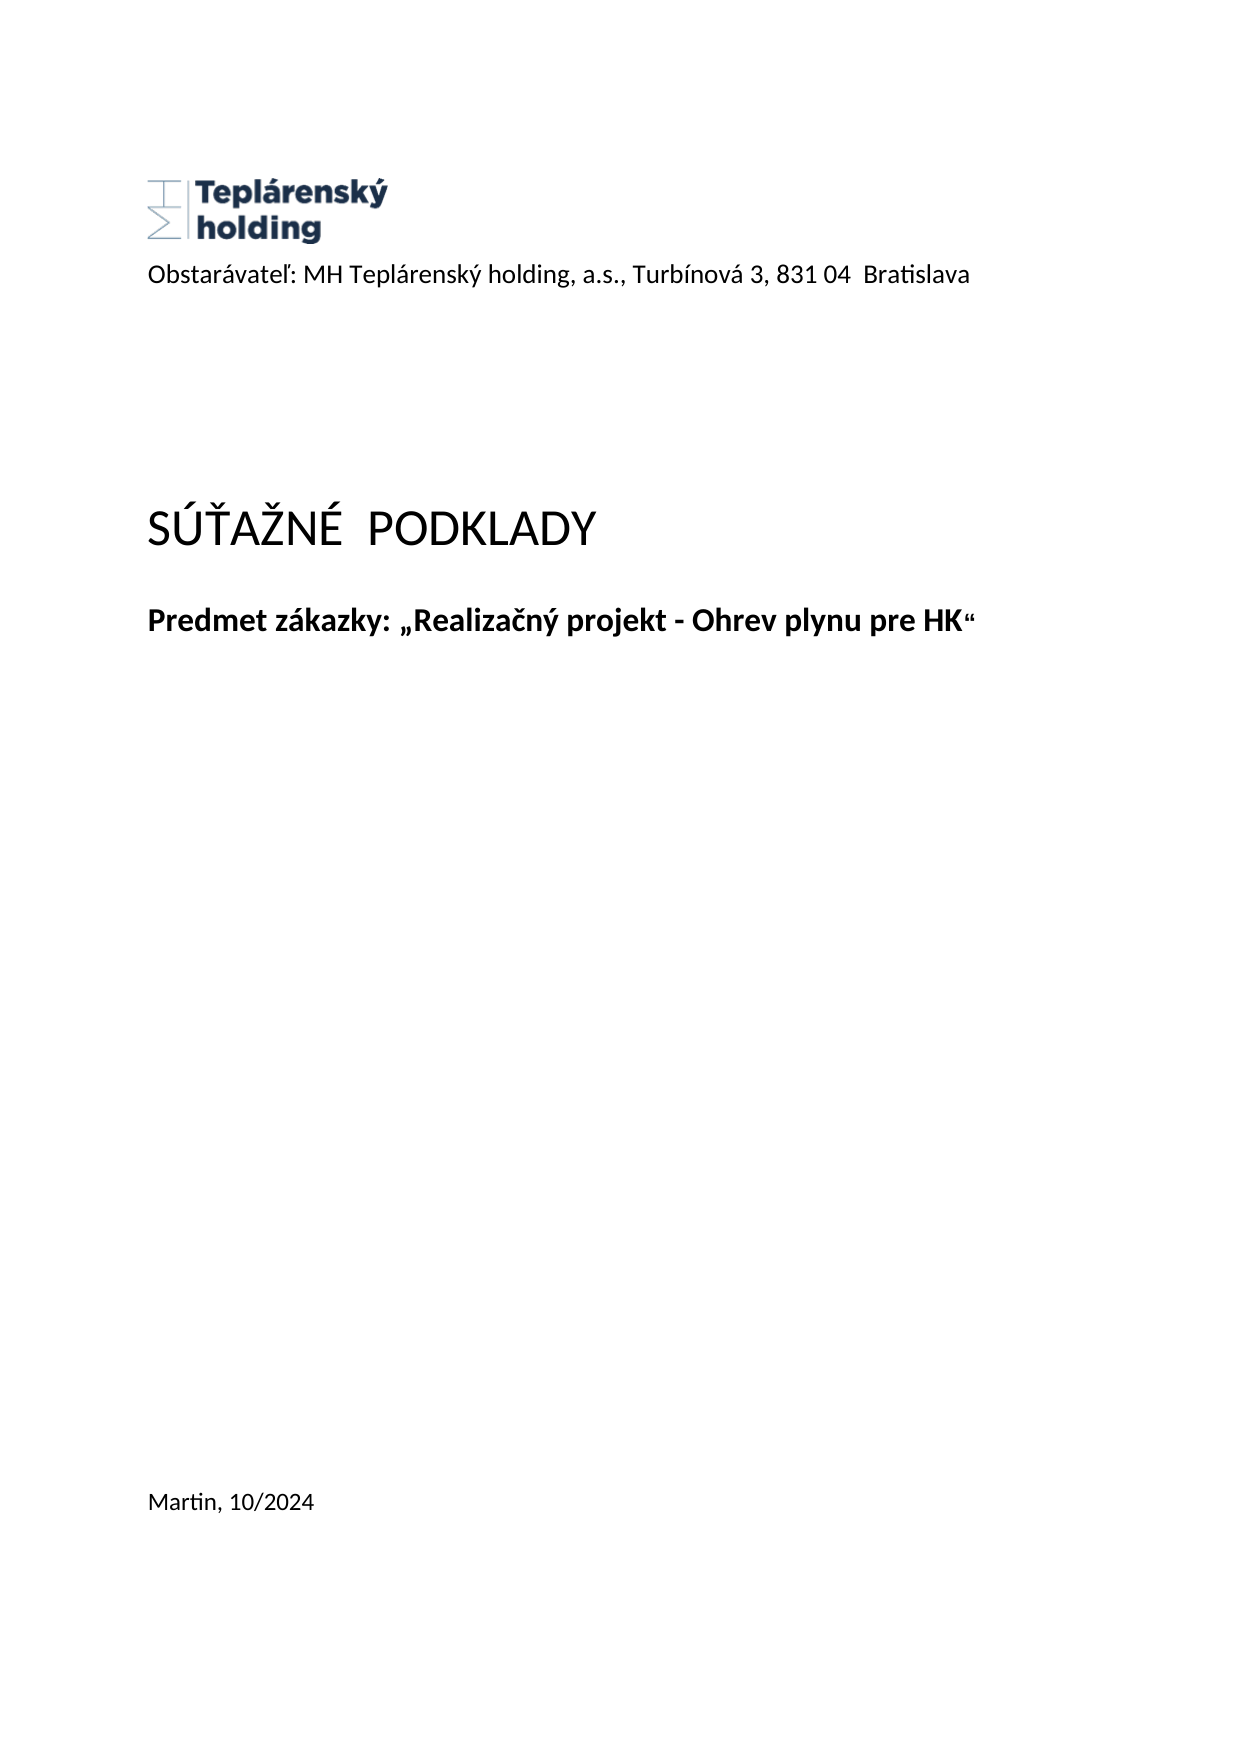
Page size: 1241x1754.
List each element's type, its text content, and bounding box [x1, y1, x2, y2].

text Martin, 10/2024 [148, 1486, 1093, 1516]
picture [147, 178, 388, 244]
text SÚŤAŽNÉ PODKLADY [148, 495, 1093, 558]
text Predmet zákazky: „Realizačný projekt - Ohrev plynu pre HK“ [148, 599, 1093, 640]
text Obstarávateľ: MH Teplárenský holding, a.s., Turbínová 3, 831 04 Bratislava [148, 257, 1093, 290]
